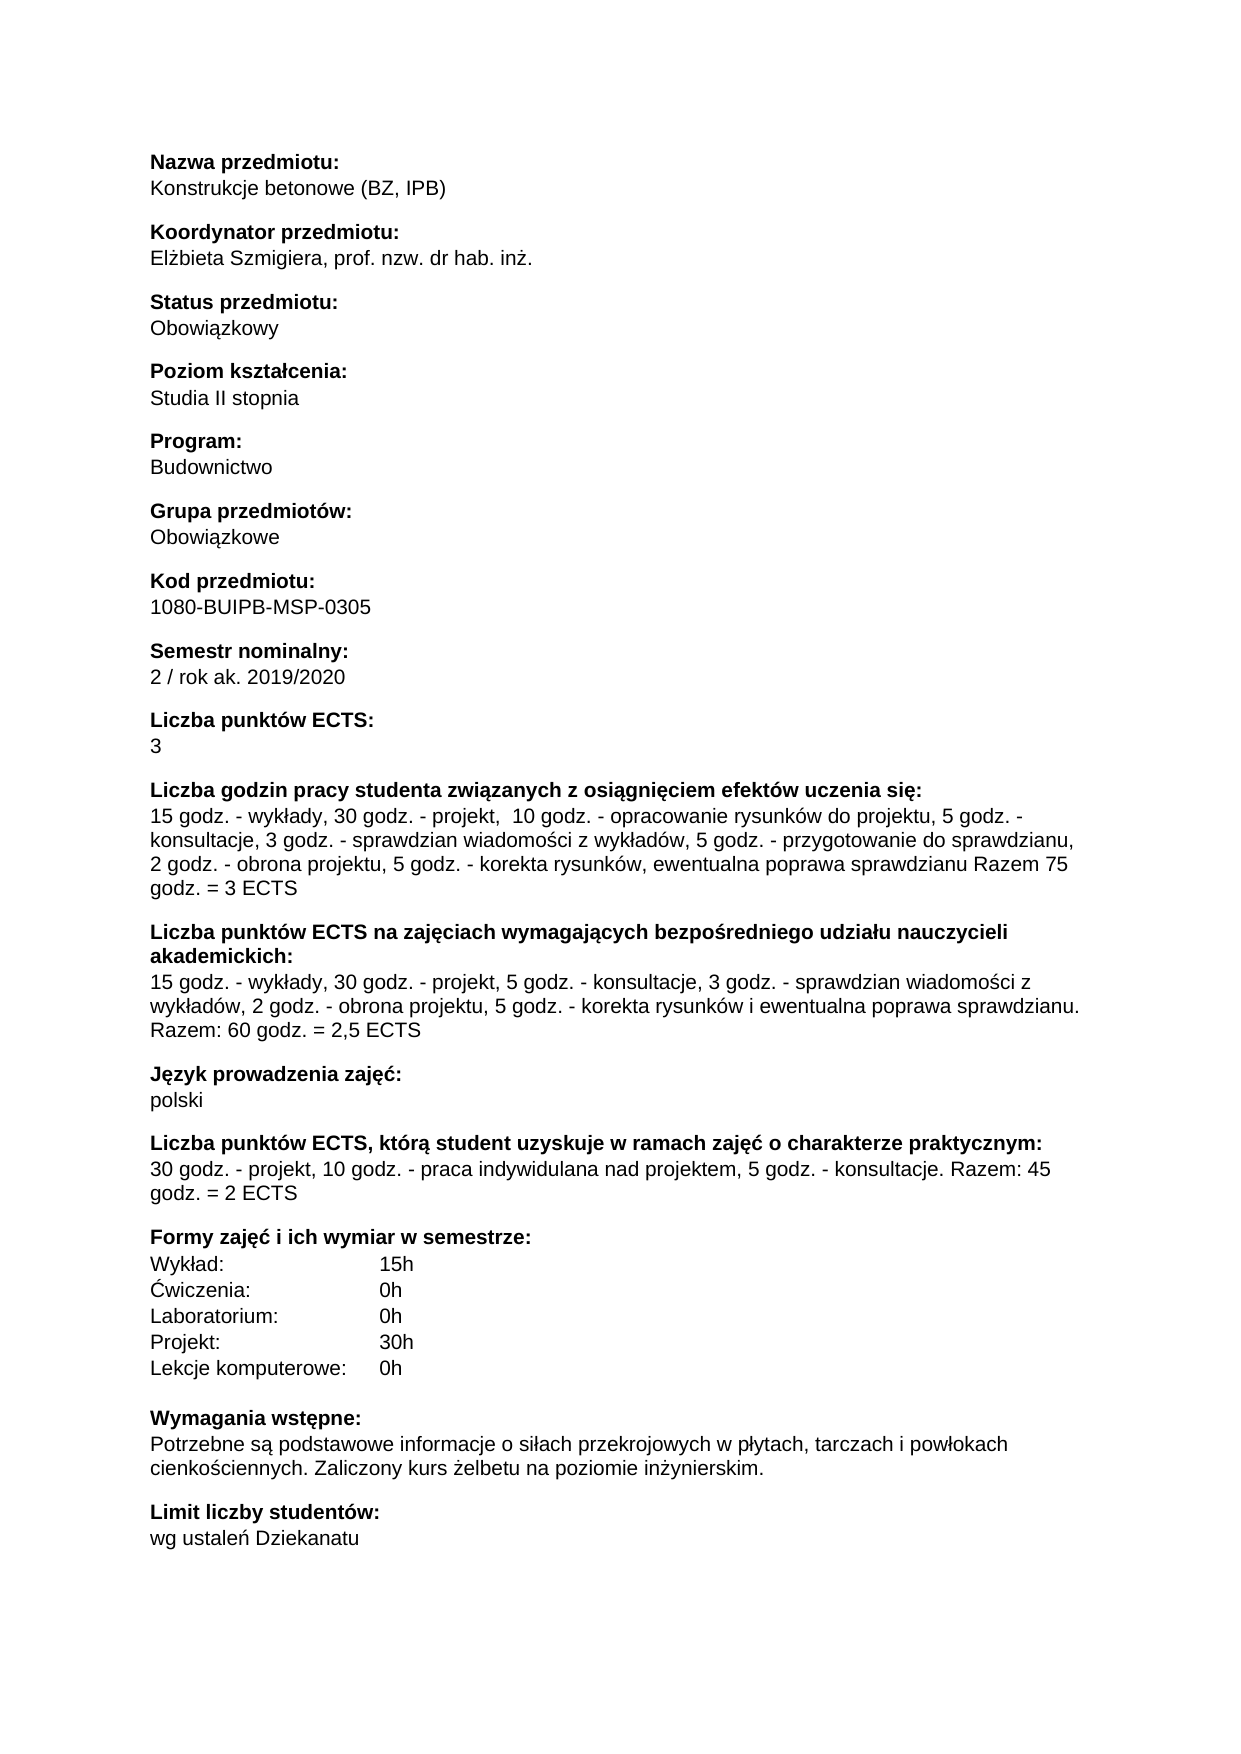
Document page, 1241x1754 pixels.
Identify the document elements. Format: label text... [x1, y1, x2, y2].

text Status przedmiotu: [150, 289, 1090, 313]
text Elżbieta Szmigiera, prof. nzw. dr hab. inż. [150, 246, 1090, 270]
text 15 godz. - wykłady, 30 godz. - projekt, 5 godz. - konsultacje, 3 godz. - sprawdzian wiadomości z wykładów, 2 godz. - obrona projektu, 5 godz. - korekta rysunków i ewentualna poprawa sprawdzianu. Razem: 60 godz. = 2,5 ECTS [150, 970, 1090, 1042]
table_header Wykład: [140, 1252, 367, 1276]
table_cell Laboratorium: [140, 1304, 367, 1328]
text Liczba punktów ECTS, którą student uzyskuje w ramach zajęć o charakterze praktycznym: [150, 1131, 1090, 1155]
table_cell 0h [369, 1276, 597, 1302]
text 15 godz. - wykłady, 30 godz. - projekt, 10 godz. - opracowanie rysunków do projektu, 5 godz. -konsultacje, 3 godz. - sprawdzian wiadomości z wykładów, 5 godz. - przygotowanie do sprawdzianu, 2 godz. - obrona projektu, 5 godz. - korekta rysunków, ewentualna poprawa sprawdzianu Razem 75 godz. = 3 ECTS [150, 804, 1090, 900]
text Poziom kształcenia: [150, 359, 1090, 383]
text 3 [150, 734, 1090, 758]
text Studia II stopnia [150, 385, 1090, 409]
text Nazwa przedmiotu: [150, 150, 1090, 174]
text Budownictwo [150, 455, 1090, 479]
text Język prowadzenia zajęć: [150, 1061, 1090, 1085]
text 2 / rok ak. 2019/2020 [150, 664, 1090, 688]
text Konstrukcje betonowe (BZ, IPB) [150, 176, 1090, 200]
text Liczba godzin pracy studenta związanych z osiągnięciem efektów uczenia się: [150, 778, 1090, 802]
text Limit liczby studentów: [150, 1499, 1090, 1523]
text wg ustaleń Dziekanatu [150, 1526, 1090, 1549]
table_cell Projekt: [140, 1330, 367, 1354]
text Liczba punktów ECTS: [150, 708, 1090, 732]
text Potrzebne są podstawowe informacje o siłach przekrojowych w płytach, tarczach i powłokach cienkościennych. Zaliczony kurs żelbetu na poziomie inżynierskim. [150, 1432, 1090, 1480]
table_cell 0h [369, 1302, 597, 1328]
text Obowiązkowy [150, 316, 1090, 339]
table_cell 0h [369, 1354, 597, 1380]
table_cell Ćwiczenia: [140, 1278, 367, 1302]
text Liczba punktów ECTS na zajęciach wymagających bezpośredniego udziału nauczycieli akademickich: [150, 920, 1090, 968]
text 1080-BUIPB-MSP-0305 [150, 595, 1090, 619]
text Grupa przedmiotów: [150, 499, 1090, 523]
table_cell Lekcje komputerowe: [140, 1356, 367, 1380]
table_header 15h [369, 1252, 597, 1276]
text Koordynator przedmiotu: [150, 220, 1090, 244]
text Wymagania wstępne: [150, 1406, 1090, 1430]
text polski [150, 1087, 1090, 1111]
text Formy zajęć i ich wymiar w semestrze: [150, 1225, 1090, 1249]
text Semestr nominalny: [150, 638, 1090, 662]
text Obowiązkowe [150, 525, 1090, 549]
table_cell 30h [369, 1328, 597, 1354]
text Kod przedmiotu: [150, 569, 1090, 593]
text 30 godz. - projekt, 10 godz. - praca indywidulana nad projektem, 5 godz. - konsultacje. Razem: 45 godz. = 2 ECTS [150, 1157, 1090, 1205]
text Program: [150, 429, 1090, 453]
